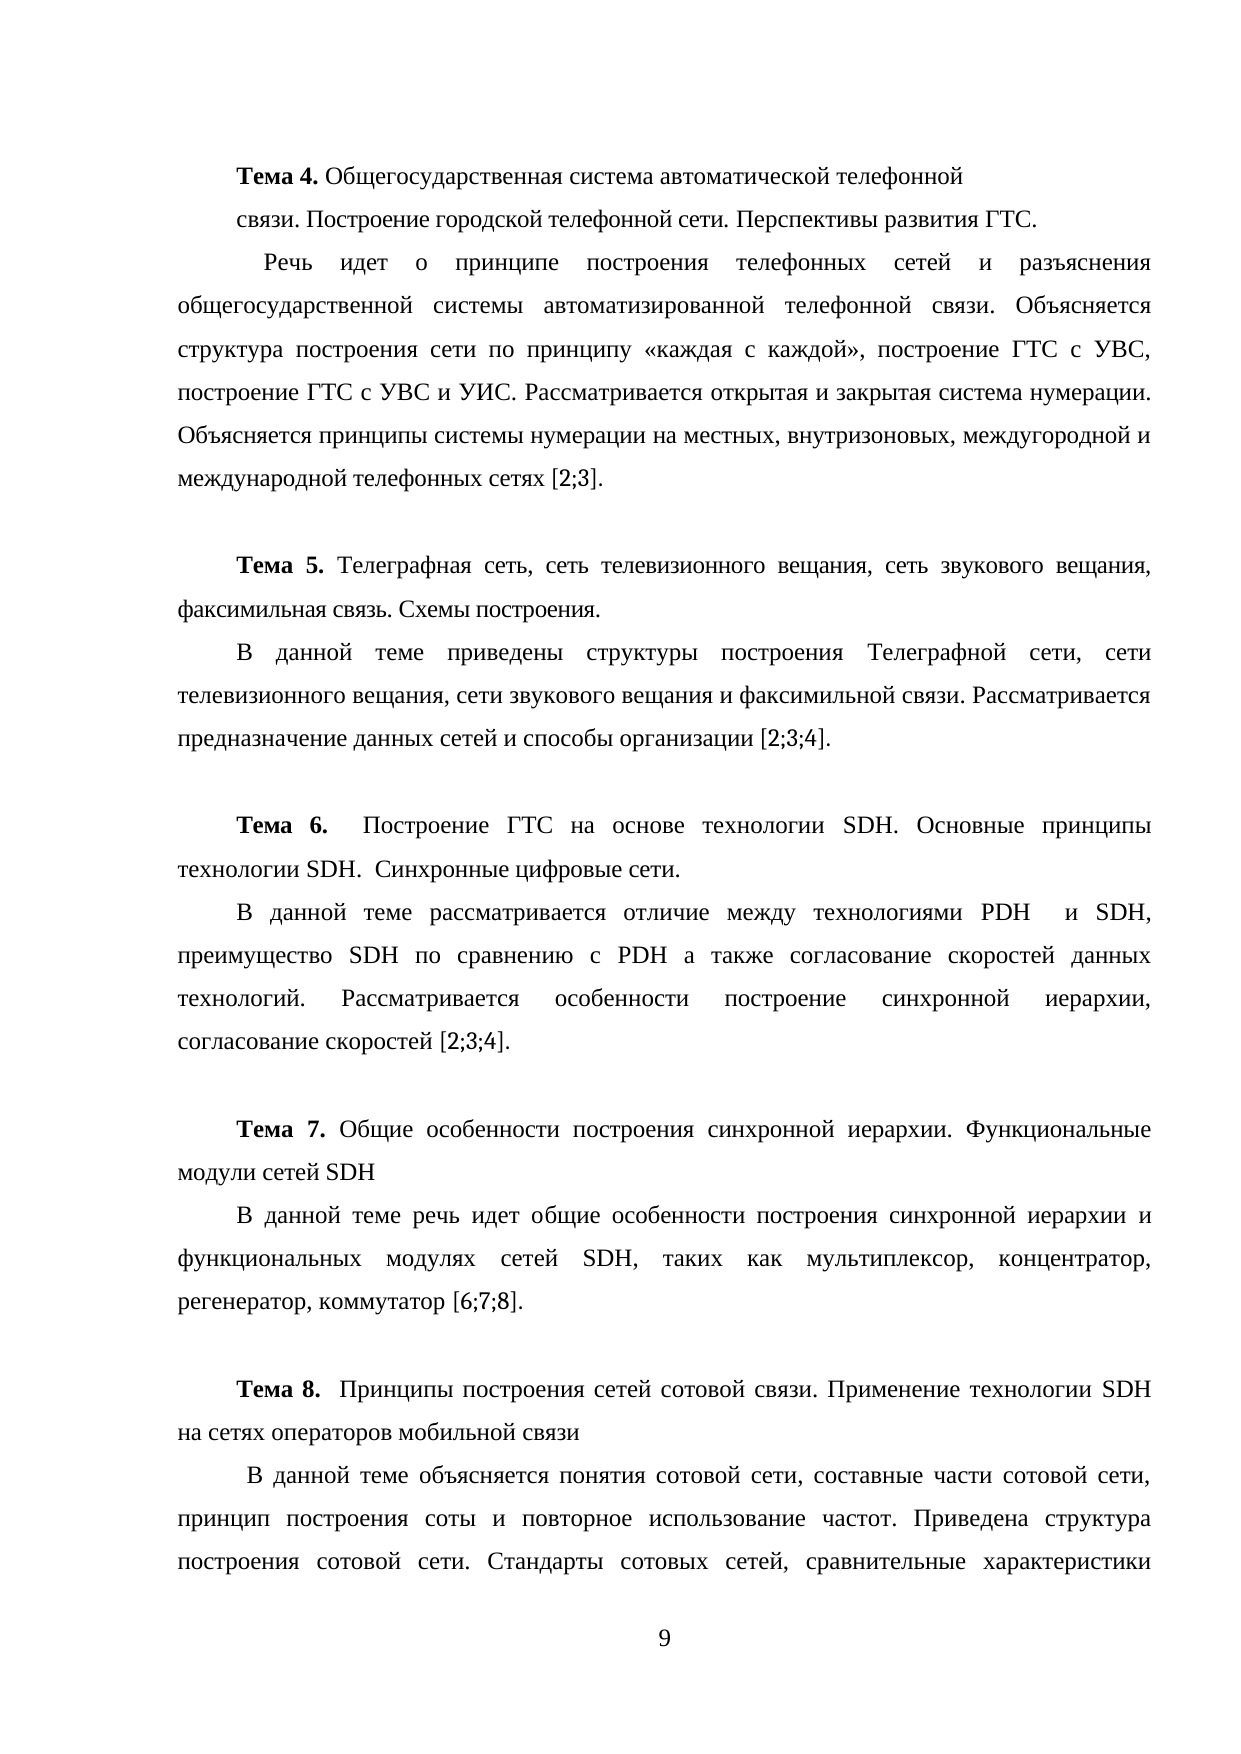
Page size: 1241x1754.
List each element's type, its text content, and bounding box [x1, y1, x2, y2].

text Тема 4. Общегосударственная система автоматической телефонной [177, 161, 1152, 190]
text Тема 5. Телеграфная сеть, сеть телевизионного вещания, сеть звукового вещания, факсимильная связь. Схемы построения. [177, 551, 1152, 622]
text Тема 8. Принципы построения сетей сотовой связи. Применение технологии SDH на сетях операторов мобильной связи [177, 1374, 1152, 1446]
text В данной теме приведены структуры построения Телеграфной сети, сети телевизионного вещания, сети звукового вещания и факсимильной связи. Рассматривается предназначение данных сетей и способы организации [2;3;4]. [177, 637, 1152, 753]
text связи. Построение городской телефонной сети. Перспективы развития ГТС. [177, 204, 1152, 233]
text Речь идет о принципе построения телефонных сетей и разъяснения общегосударственной системы автоматизированной телефонной связи. Объясняется структура построения сети по принципу «каждая с каждой», построение ГТС с УВС, построение ГТС с УВС и УИС. Рассматривается открытая и закрытая система нумерации. Объясняется принципы системы нумерации на местных, внутризоновых, междугородной и международной телефонных сетях [2;3]. [177, 247, 1152, 493]
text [177, 1460, 1152, 1575]
text Тема 6. Построение ГТС на основе технологии SDH. Основные принципы технологии SDH. Синхронные цифровые сети. [177, 811, 1152, 882]
text В данной теме речь идет общие особенности построения синхронной иерархии и функциональных модулях сетей SDH, таких как мультиплексор, концентратор, регенератор, коммутатор [6;7;8]. [177, 1200, 1152, 1316]
text Тема 7. Общие особенности построения синхронной иерархии. Функциональные модули сетей SDH [177, 1114, 1152, 1186]
text В данной теме рассматривается отличие между технологиями PDH и SDH, преимущество SDH по сравнению с PDH а также согласование скоростей данных технологий. Рассматривается особенности построение синхронной иерархии, согласование скоростей [2;3;4]. [177, 897, 1152, 1056]
